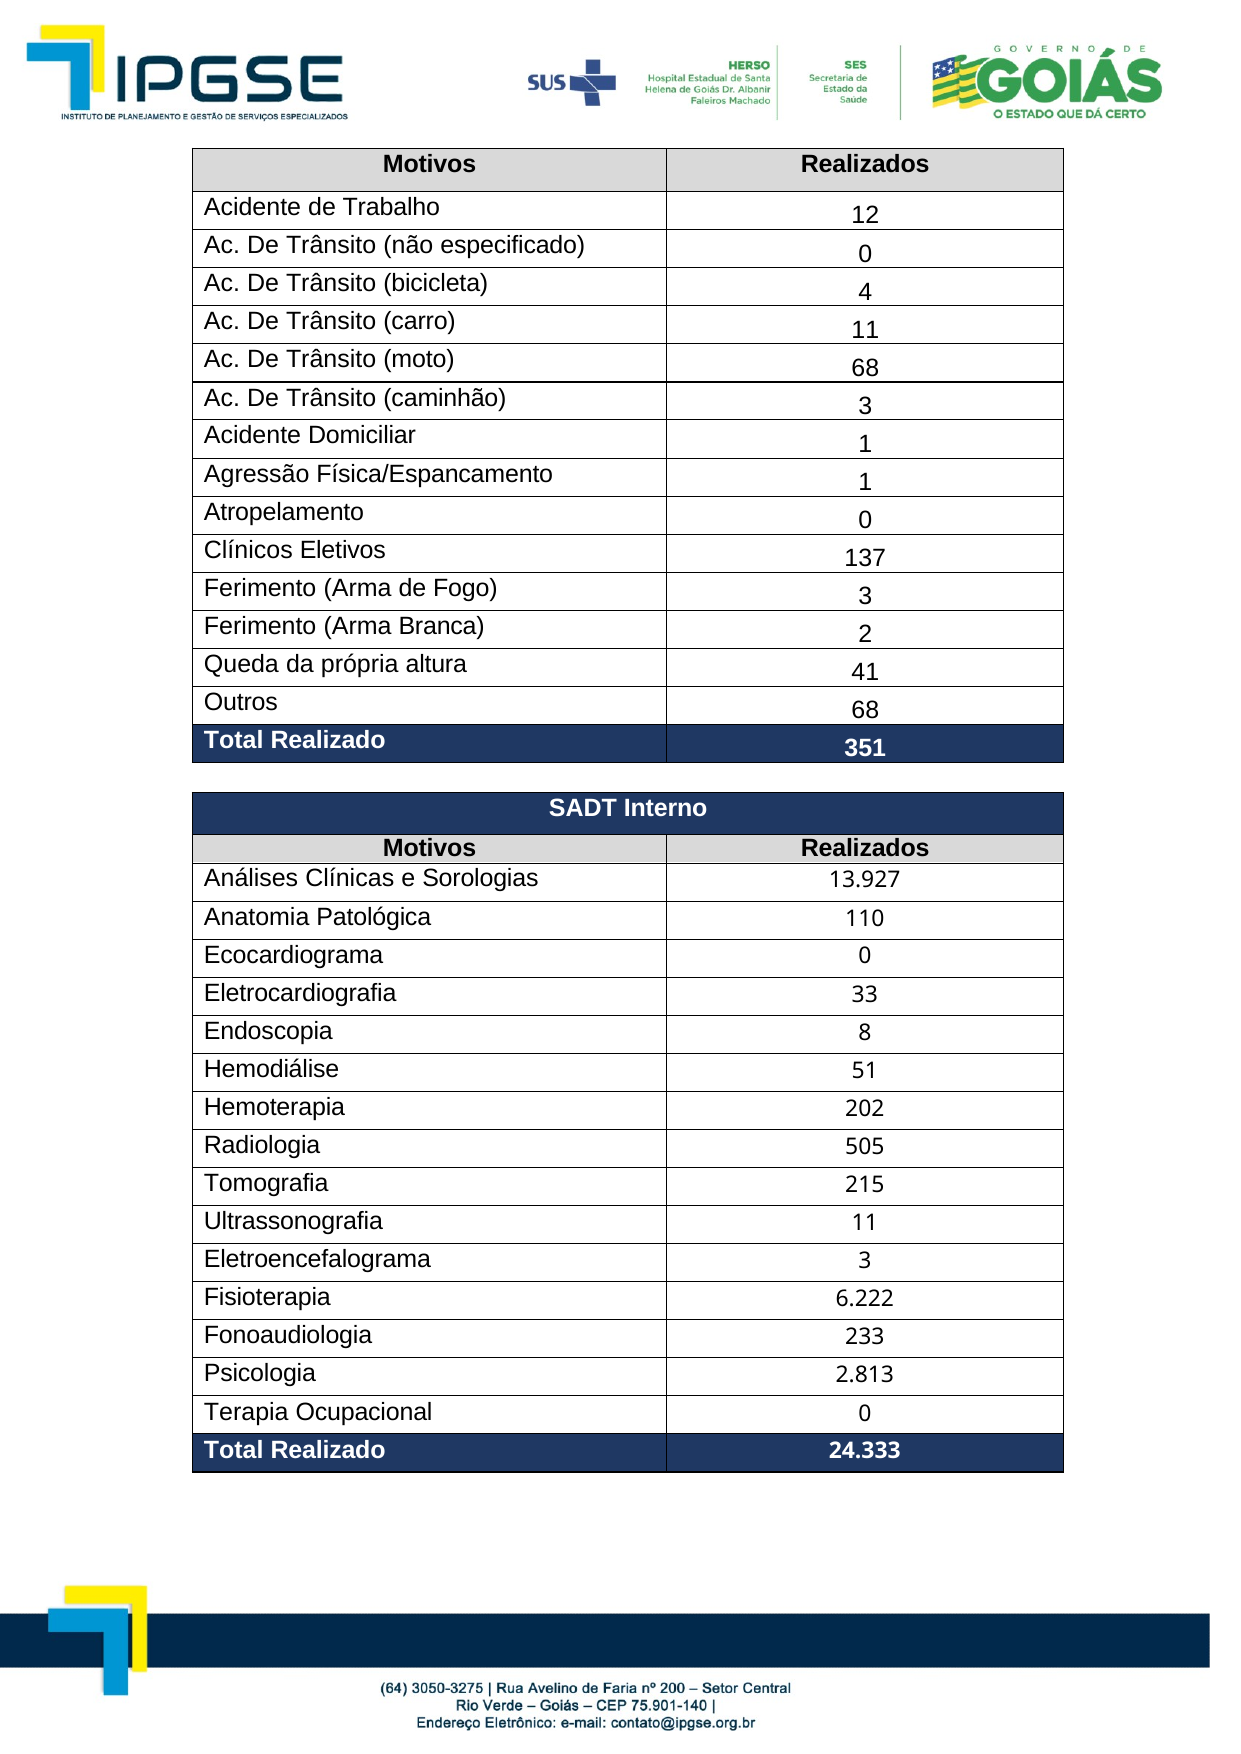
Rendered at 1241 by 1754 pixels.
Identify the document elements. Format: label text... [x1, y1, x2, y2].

table_cell 1 [667, 459, 1063, 496]
table_cell 51 [667, 1054, 1063, 1091]
table_cell Eletrocardiografia [193, 978, 666, 1015]
table_cell Ac. De Trânsito (não especificado) [193, 230, 666, 267]
table_cell Motivos [193, 149, 666, 191]
table_cell Acidente de Trabalho [193, 192, 666, 229]
table_cell Endoscopia [193, 1016, 666, 1053]
table_cell 2 [667, 611, 1063, 648]
table_cell Anatomia Patológica [193, 902, 666, 938]
table_cell Ecocardiograma [193, 940, 666, 977]
table_cell Ac. De Trânsito (moto) [193, 344, 666, 381]
table_cell 4 [667, 268, 1063, 305]
table_cell Ac. De Trânsito (carro) [193, 306, 666, 343]
table_cell Clínicos Eletivos [193, 535, 666, 572]
table_cell 2.813 [667, 1358, 1063, 1395]
table_cell Realizados [667, 149, 1063, 191]
table_cell 110 [667, 902, 1063, 938]
table_cell 33 [667, 978, 1063, 1015]
table_cell Ac. De Trânsito (caminhão) [193, 383, 666, 419]
table_cell 202 [667, 1092, 1063, 1129]
table_cell 3 [667, 1244, 1063, 1281]
table_cell 505 [667, 1130, 1063, 1167]
table_cell Ultrassonografia [193, 1206, 666, 1243]
table_cell Agressão Física/Espancamento [193, 459, 666, 496]
table_cell Ferimento (Arma de Fogo) [193, 573, 666, 610]
table_cell Realizados [667, 835, 1063, 862]
table_cell Tomografia [193, 1168, 666, 1205]
picture [0, 23, 1210, 1731]
table_cell 24.333 [667, 1434, 1063, 1471]
table_cell 215 [667, 1168, 1063, 1205]
table_cell 0 [667, 1396, 1063, 1433]
table_cell Atropelamento [193, 497, 666, 533]
table_cell Eletroencefalograma [193, 1244, 666, 1281]
table_cell 11 [667, 1206, 1063, 1243]
table_cell 351 [667, 725, 1063, 762]
table_cell 68 [667, 344, 1063, 381]
table_cell Ac. De Trânsito (bicicleta) [193, 268, 666, 305]
table_cell 0 [667, 940, 1063, 977]
table_cell 8 [667, 1016, 1063, 1053]
table_cell 137 [667, 535, 1063, 572]
table_cell 11 [667, 306, 1063, 343]
table_cell Motivos [193, 835, 666, 862]
table_cell 0 [667, 497, 1063, 533]
table_cell 13.927 [667, 864, 1063, 901]
table_cell 41 [667, 649, 1063, 686]
table_cell 3 [667, 573, 1063, 610]
table_cell Acidente Domiciliar [193, 420, 666, 457]
table_cell Análises Clínicas e Sorologias [193, 864, 666, 901]
table_cell Total Realizado [193, 1434, 666, 1471]
table_cell Radiologia [193, 1130, 666, 1167]
table_cell Hemodiálise [193, 1054, 666, 1091]
table_cell 68 [667, 687, 1063, 724]
table_cell 6.222 [667, 1282, 1063, 1319]
table_cell Fonoaudiologia [193, 1320, 666, 1357]
table_cell Hemoterapia [193, 1092, 666, 1129]
table_cell 12 [667, 192, 1063, 229]
table_cell 233 [667, 1320, 1063, 1357]
table_cell 3 [667, 383, 1063, 419]
table_cell Terapia Ocupacional [193, 1396, 666, 1433]
table_header SADT Interno [193, 793, 1063, 834]
table_cell Outros [193, 687, 666, 724]
table_cell Queda da própria altura [193, 649, 666, 686]
table_cell Psicologia [193, 1358, 666, 1395]
table_cell 1 [667, 420, 1063, 457]
table_cell 0 [667, 230, 1063, 267]
table_cell Fisioterapia [193, 1282, 666, 1319]
table_cell Total Realizado [193, 725, 666, 762]
table_cell Ferimento (Arma Branca) [193, 611, 666, 648]
